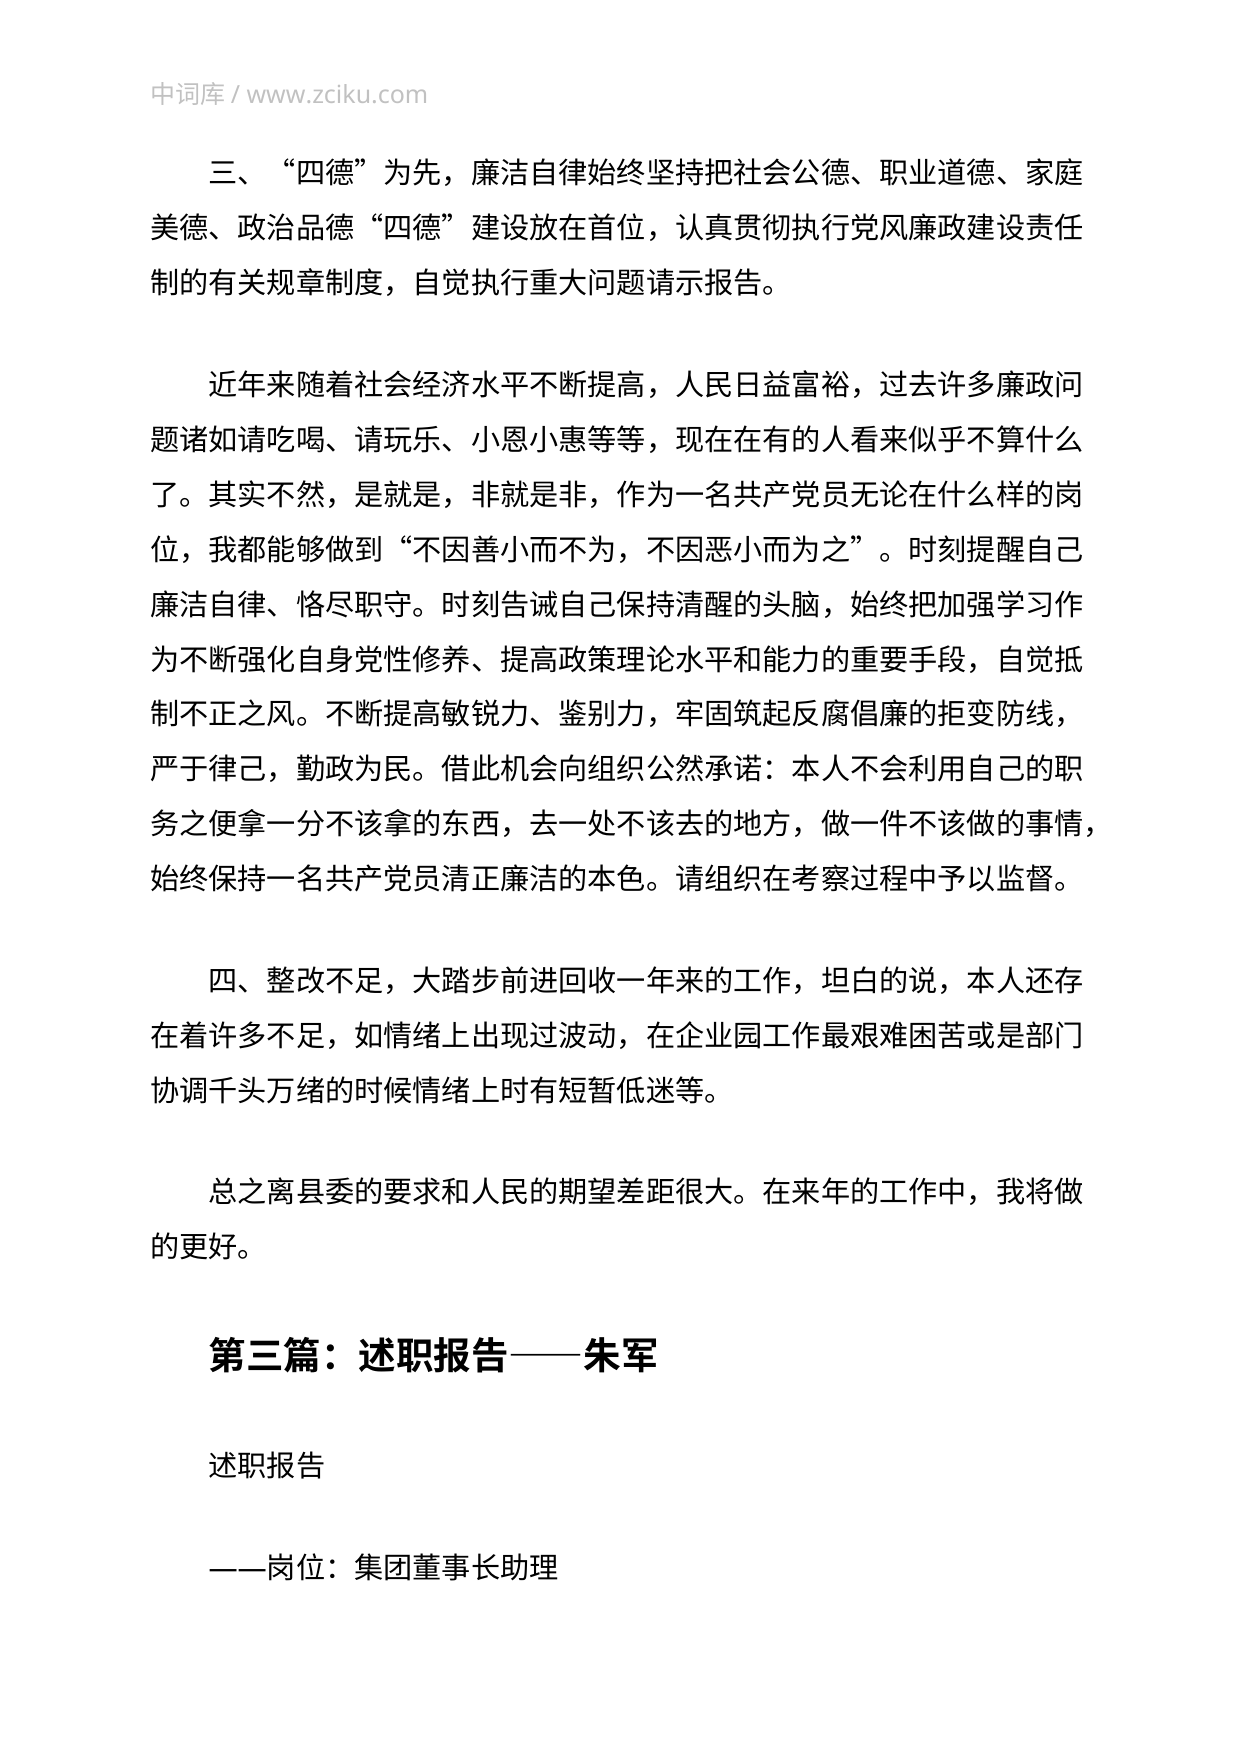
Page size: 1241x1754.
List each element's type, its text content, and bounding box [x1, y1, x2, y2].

text 述职报告 [150, 1443, 1090, 1485]
text 三、“四德”为先，廉洁自律始终坚持把社会公德、职业道德、家庭美德、政治品德“四德”建设放在首位，认真贯彻执行党风廉政建设责任制的有关规章制度，自觉执行重大问题请示报告。 [150, 150, 1090, 302]
text 近年来随着社会经济水平不断提高，人民日益富裕，过去许多廉政问题诸如请吃喝、请玩乐、小恩小惠等等，现在在有的人看来似乎不算什么了。其实不然，是就是，非就是非，作为一名共产党员无论在什么样的岗位，我都能够做到“不因善小而不为，不因恶小而为之”。时刻提醒自己廉洁自律、恪尽职守。时刻告诫自己保持清醒的头脑，始终把加强学习作为不断强化自身党性修养、提高政策理论水平和能力的重要手段，自觉抵制不正之风。不断提高敏锐力、鉴别力，牢固筑起反腐倡廉的拒变防线，严于律己，勤政为民。借此机会向组织公然承诺：本人不会利用自己的职务之便拿一分不该拿的东西，去一处不该去的地方，做一件不该做的事情，始终保持一名共产党员清正廉洁的本色。请组织在考察过程中予以监督。 [150, 362, 1090, 898]
text 四、整改不足，大踏步前进回收一年来的工作，坦白的说，本人还存在着许多不足，如情绪上出现过波动，在企业园工作最艰难困苦或是部门协调千头万绪的时候情绪上时有短暂低迷等。 [150, 957, 1090, 1109]
text 第三篇：述职报告——朱军 [150, 1326, 1090, 1380]
text 总之离县委的要求和人民的期望差距很大。在来年的工作中，我将做的更好。 [150, 1169, 1090, 1266]
text ——岗位：集团董事长助理 [150, 1545, 1090, 1587]
